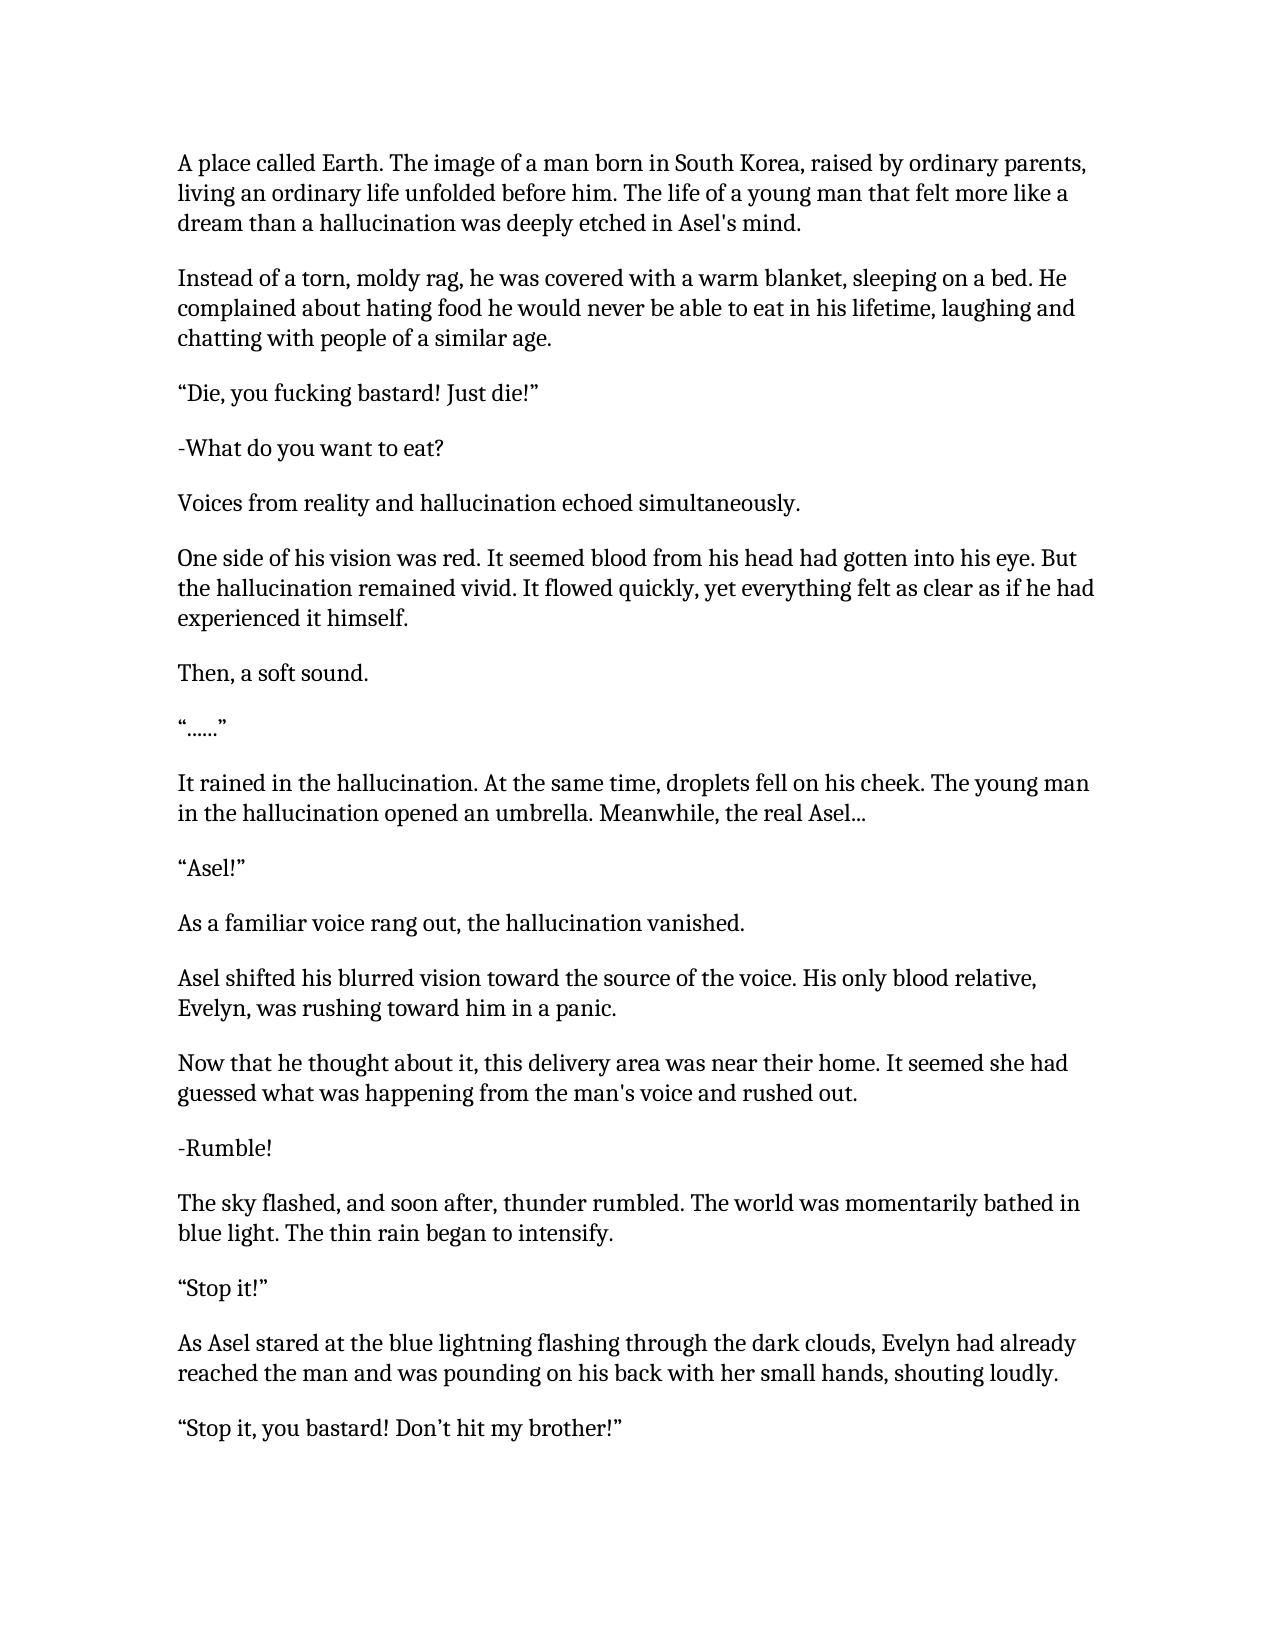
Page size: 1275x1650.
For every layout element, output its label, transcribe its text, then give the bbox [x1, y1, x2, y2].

text It rained in the hallucination. At the same time, droplets fell on his cheek. The young man in the hallucination opened an umbrella. Meanwhile, the real Asel... [177, 768, 1098, 828]
text A place called Earth. The image of a man born in South Korea, raised by ordinary parents, living an ordinary life unfolded before him. The life of a young man that felt more like a dream than a hallucination was deeply etched in Asel's mind. [177, 148, 1098, 238]
text “Die, you fucking bastard! Just die!” [177, 378, 1098, 408]
text “Stop it!” [177, 1273, 1098, 1303]
text “Stop it, you bastard! Don’t hit my brother!” [177, 1413, 1098, 1443]
text The sky flashed, and soon after, thunder rumbled. The world was momentarily bathed in blue light. The thin rain began to intensify. [177, 1188, 1098, 1248]
text Then, a soft sound. [177, 658, 1098, 688]
text As a familiar voice rang out, the hallucination vanished. [177, 908, 1098, 938]
text -What do you want to eat? [177, 433, 1098, 463]
text -Rumble! [177, 1133, 1098, 1163]
text “Asel!” [177, 853, 1098, 883]
text As Asel stared at the blue lightning flashing through the dark clouds, Evelyn had already reached the man and was pounding on his back with her small hands, shouting loudly. [177, 1328, 1098, 1388]
text Instead of a torn, moldy rag, he was covered with a warm blanket, sleeping on a bed. He complained about hating food he would never be able to eat in his lifetime, laughing and chatting with people of a similar age. [177, 263, 1098, 353]
text “......” [177, 713, 1098, 743]
text Now that he thought about it, this delivery area was near their home. It seemed she had guessed what was happening from the man's voice and rushed out. [177, 1048, 1098, 1108]
text One side of his vision was red. It seemed blood from his head had gotten into his eye. But the hallucination remained vivid. It flowed quickly, yet everything felt as clear as if he had experienced it himself. [177, 543, 1098, 633]
text Voices from reality and hallucination echoed simultaneously. [177, 488, 1098, 518]
text Asel shifted his blurred vision toward the source of the voice. His only blood relative, Evelyn, was rushing toward him in a panic. [177, 963, 1098, 1023]
